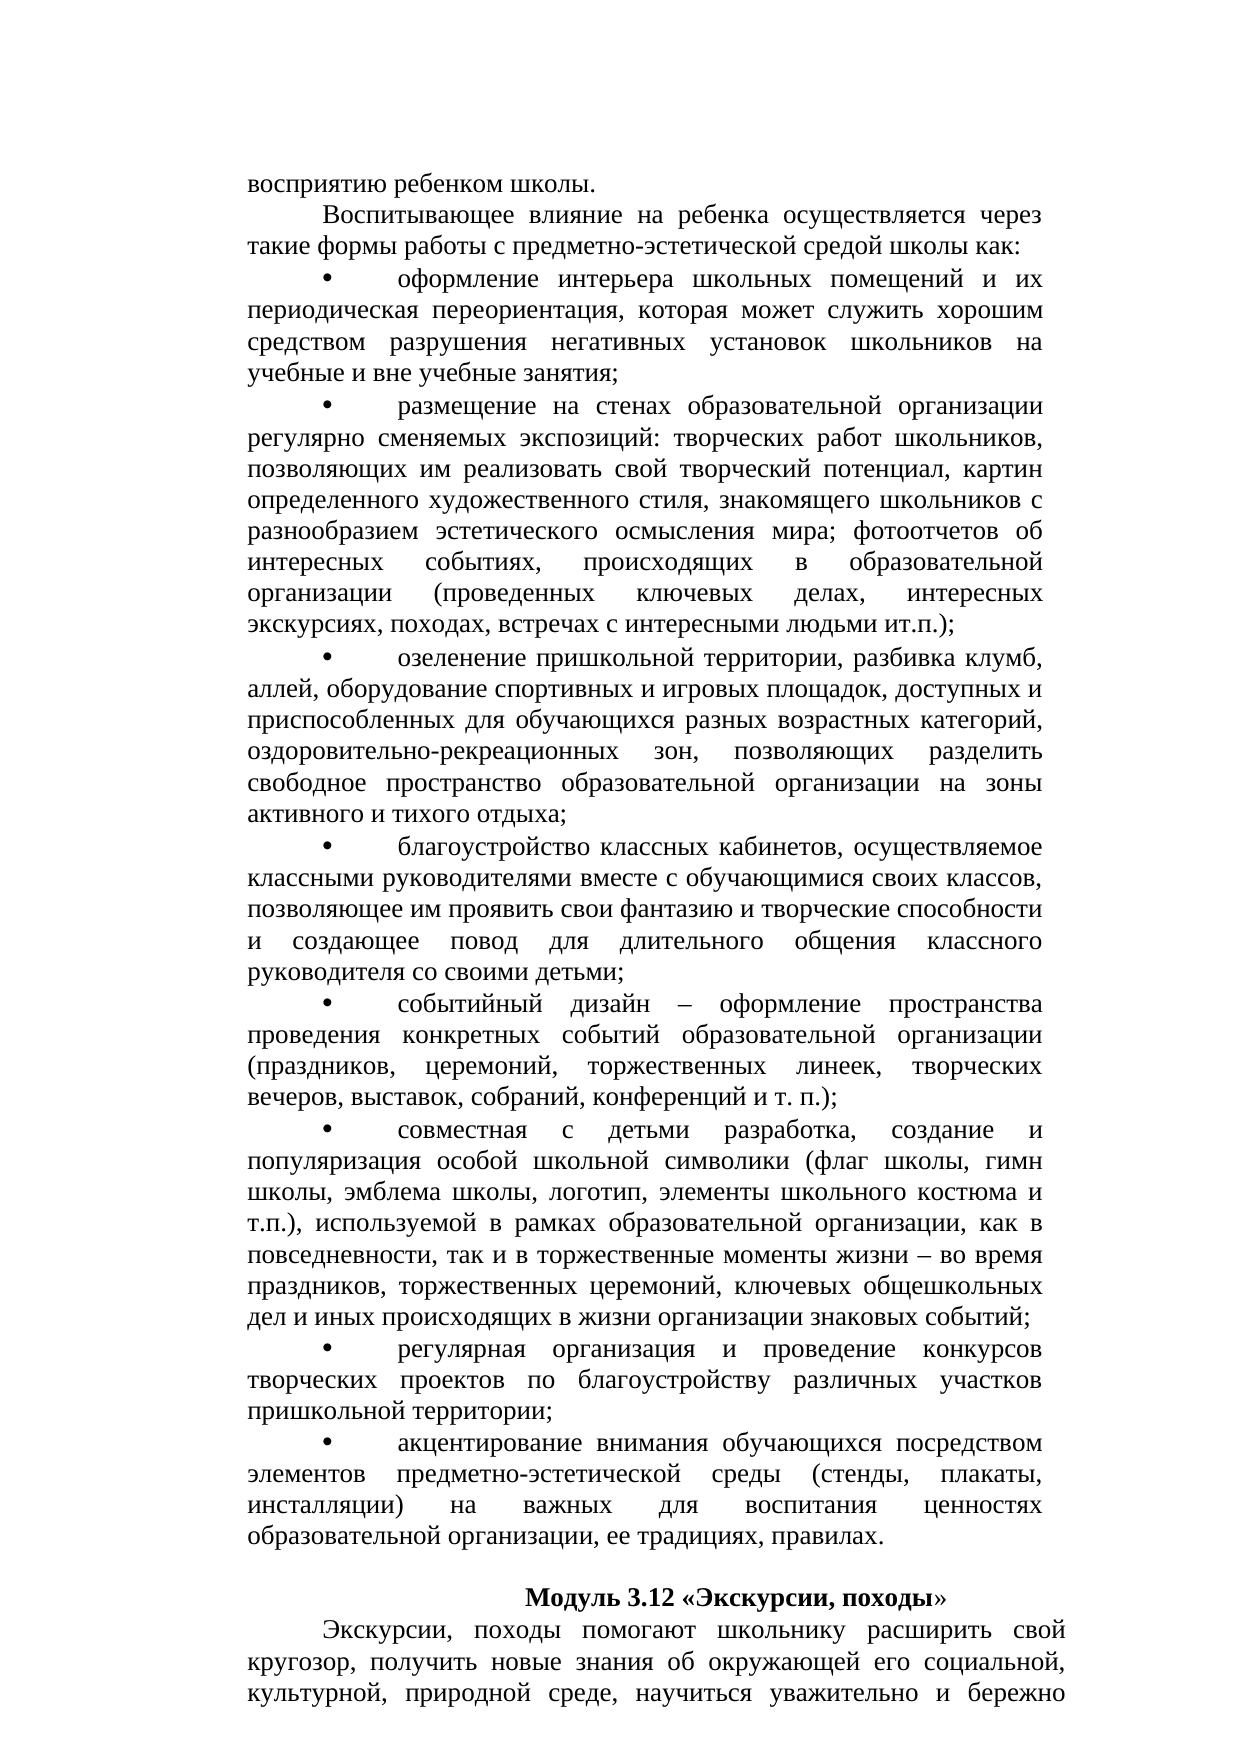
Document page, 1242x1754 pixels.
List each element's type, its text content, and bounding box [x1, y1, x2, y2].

list благоустройство классных кабинетов, осуществляемое классными руководителями вместе с обучающимися своих классов, позволяющее им проявить свои фантазию и творческие способности и создающее повод для длительного общения классного руководителя со своими детьми; [247, 828, 1043, 986]
list акцентирование внимания обучающихся посредством элементов предметно-эстетической среды (стенды, плакаты, инсталляции) на важных для воспитания ценностях образовательной организации, ее традициях, правилах. [247, 1425, 1043, 1550]
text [247, 1614, 1067, 1707]
text Воспитывающее влияние на ребенка осуществляется через такие формы работы с предметно-эстетической средой школы как: [247, 198, 1043, 260]
list совместная с детьми разработка, создание и популяризация особой школьной символики (флаг школы, гимн школы, эмблема школы, логотип, элементы школьного костюма и т.п.), используемой в рамках образовательной организации, как в повседневности, так и в торжественные моменты жизни – во время праздников, торжественных церемоний, ключевых общешкольных дел и иных происходящих в жизни организации знаковых событий; [247, 1111, 1044, 1331]
list событийный дизайн – оформление пространства проведения конкретных событий образовательной организации (праздников, церемоний, торжественных линеек, творческих вечеров, выставок, собраний, конференций и т. п.); [247, 986, 1043, 1111]
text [247, 167, 1044, 198]
list озеленение пришкольной территории, разбивка клумб, аллей, оборудование спортивных и игровых площадок, доступных и приспособленных для обучающихся разных возрастных категорий, оздоровительно-рекреационных зон, позволяющих разделить свободное пространство образовательной организации на зоны активного и тихого отдыха; [247, 639, 1043, 828]
list регулярная организация и проведение конкурсов творческих проектов по благоустройству различных участков пришкольной территории; [247, 1331, 1043, 1425]
text Модуль 3.12 «Экскурсии, походы» [247, 1581, 1067, 1613]
list размещение на стенах образовательной организации регулярно сменяемых экспозиций: творческих работ школьников, позволяющих им реализовать свой творческий потенциал, картин определенного художественного стиля, знакомящего школьников с разнообразием эстетического осмысления мира; фотоотчетов об интересных событиях, происходящих в образовательной организации (проведенных ключевых делах, интересных экскурсиях, походах, встречах с интересными людьми ит.п.); [247, 387, 1044, 639]
list оформление интерьера школьных помещений и их периодическая переориентация, которая может служить хорошим средством разрушения негативных установок школьников на учебные и вне учебные занятия; [247, 260, 1044, 387]
